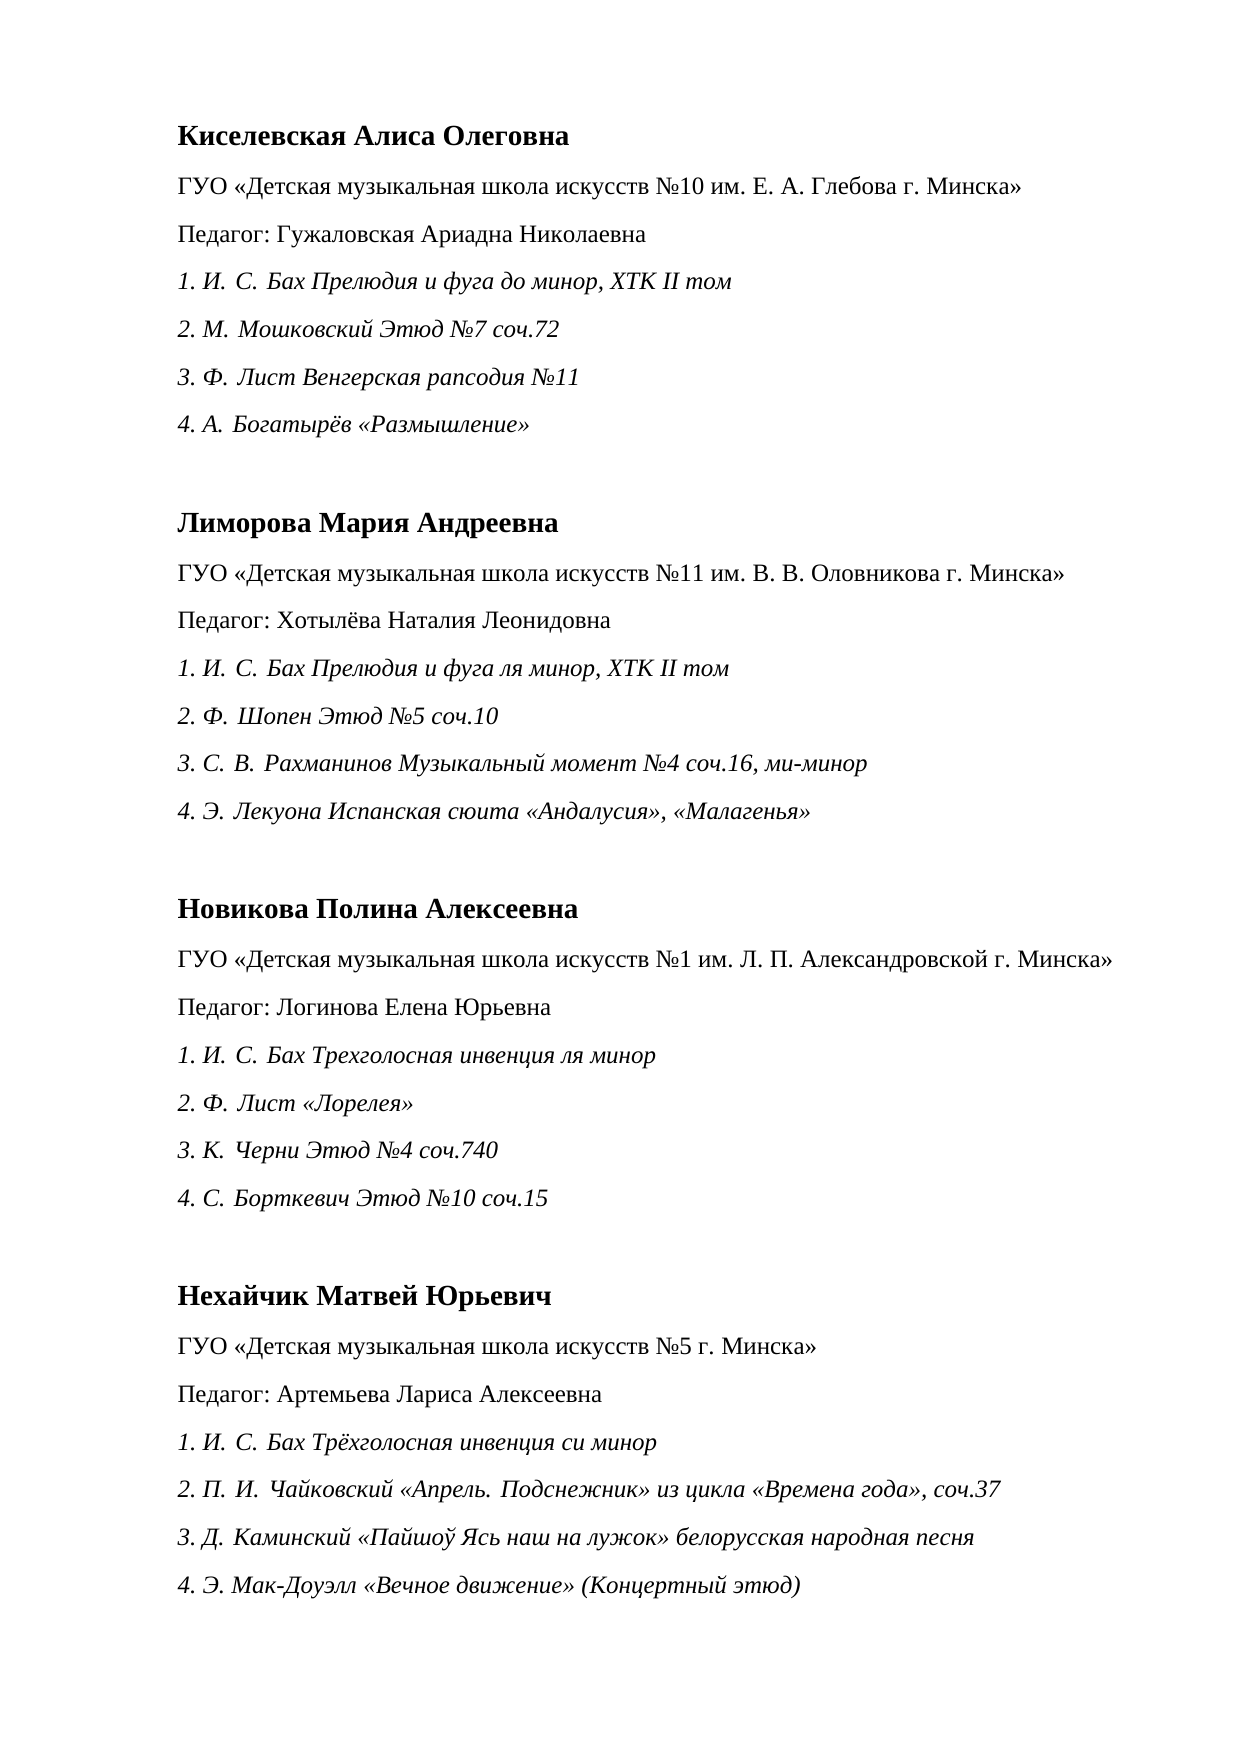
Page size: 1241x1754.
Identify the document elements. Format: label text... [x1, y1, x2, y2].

text Педагог: Хотылёва Наталия Леонидовна [177, 605, 1152, 634]
text 2. П. И. Чайковский «Апрель. Подснежник» из цикла «Времена года», соч.37 [177, 1474, 1152, 1503]
text ГУО «Детская музыкальная школа искусств №10 им. Е. А. Глебова г. Минска» [177, 171, 1152, 200]
text 3. Д. Каминский «Пайшоў Ясь наш на лужок» белорусская народная песня [177, 1522, 1152, 1551]
text 3. С. В. Рахманинов Музыкальный момент №4 соч.16, ми-минор [177, 748, 1152, 777]
text 1. И. С. Бах Трехголосная инвенция ля минор [177, 1040, 1152, 1069]
text 3. К. Черни Этюд №4 соч.740 [177, 1135, 1152, 1164]
text 3. Ф. Лист Венгерская рапсодия №11 [177, 362, 1152, 391]
text ГУО «Детская музыкальная школа искусств №11 им. В. В. Оловникова г. Минска» [177, 558, 1152, 586]
text 1. И. С. Бах Трёхголосная инвенция си минор [177, 1427, 1152, 1455]
text Лиморова Мария Андреевна [177, 505, 1152, 538]
text 2. Ф. Шопен Этюд №5 соч.10 [177, 701, 1152, 729]
text Педагог: Гужаловская Ариадна Николаевна [177, 219, 1152, 247]
text ГУО «Детская музыкальная школа искусств №5 г. Минска» [177, 1331, 1152, 1360]
text Нехайчик Матвей Юрьевич [177, 1278, 1152, 1312]
text ГУО «Детская музыкальная школа искусств №1 им. Л. П. Александровской г. Минска» [177, 944, 1152, 973]
text 2. М. Мошковский Этюд №7 соч.72 [177, 314, 1152, 343]
text 4. С. Борткевич Этюд №10 соч.15 [177, 1183, 1152, 1212]
text 1. И. С. Бах Прелюдия и фуга до минор, ХТК II том [177, 266, 1152, 295]
text 1. И. С. Бах Прелюдия и фуга ля минор, ХТК II том [177, 653, 1152, 682]
text 2. Ф. Лист «Лорелея» [177, 1088, 1152, 1116]
text Киселевская Алиса Олеговна [177, 118, 1152, 152]
text 4. Э. Лекуона Испанская сюита «Андалусия», «Малагенья» [177, 796, 1152, 825]
text Педагог: Артемьева Лариса Алексеевна [177, 1379, 1152, 1408]
text 4. Э. Мак-Доуэлл «Вечное движение» (Концертный этюд) [177, 1570, 1152, 1598]
text Новикова Полина Алексеевна [177, 892, 1152, 925]
text Педагог: Логинова Елена Юрьевна [177, 992, 1152, 1021]
text 4. А. Богатырёв «Размышление» [177, 409, 1152, 438]
